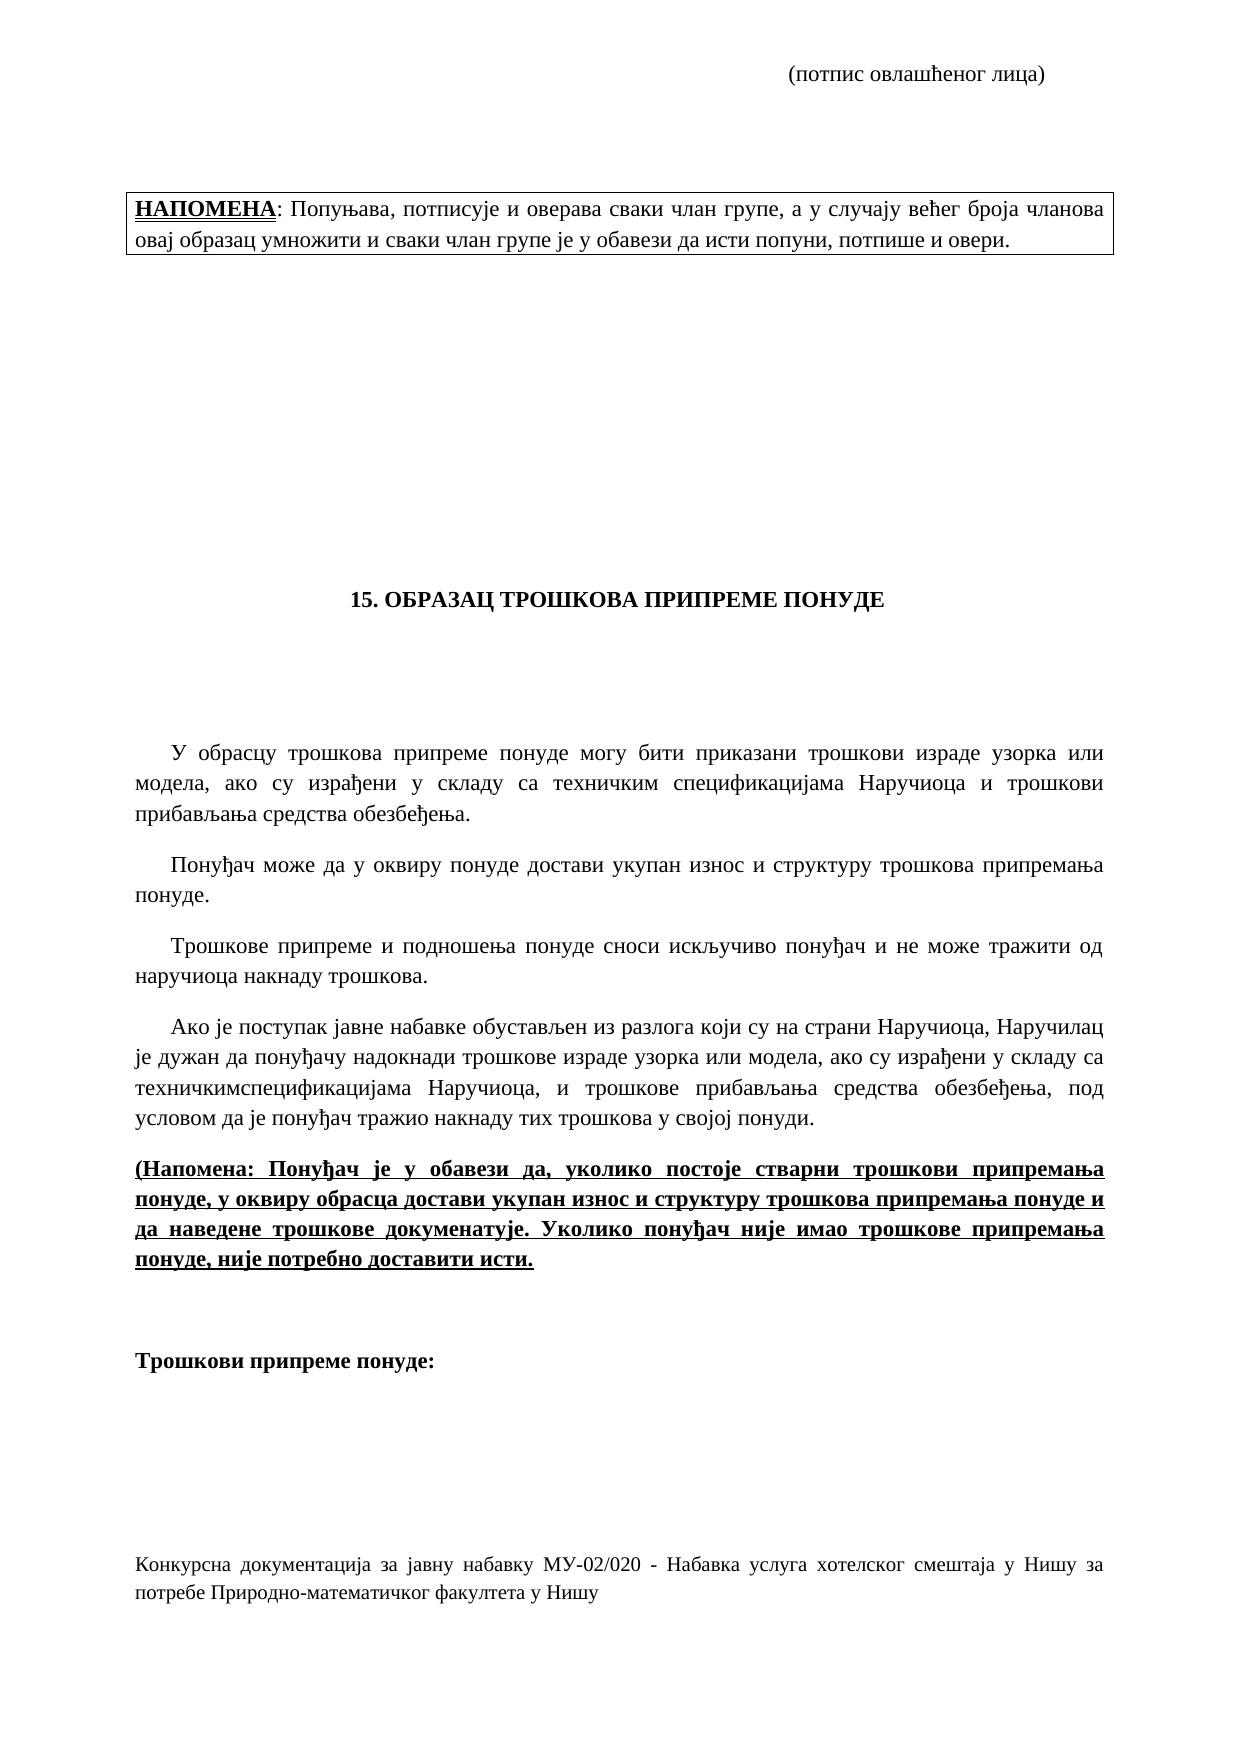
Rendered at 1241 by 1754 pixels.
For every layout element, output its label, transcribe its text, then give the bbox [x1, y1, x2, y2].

text У обрасцу трошкова припреме понуде могу бити приказани трошкови израде узорка или модела, ако су израђени у складу са техничким спецификацијама Наручиоца и трошкови прибављања средства обезбеђења. [135, 739, 1105, 826]
text НАПОМЕНА: Попуњава, потписује и оверава сваки члан групе, а у случају већег броја чланова овај образац умножити и сваки члан групе је у обавези да исти попуни, потпише и овери. [127, 193, 1113, 254]
text Понуђач може да у оквиру понуде достави укупан износ и структуру трошкова припремања понуде. [135, 851, 1105, 907]
text (Напомена: Понуђач је у обавези да, уколико постоје стварни трошкови припремања понуде, у оквиру обрасца достави укупан износ и структуру трошкова припремања понуде и да наведене трошкове докуменатује. Уколико понуђач није имао трошкове припремања понуде, није потребно доставити исти. [135, 1209, 1105, 1238]
text (Напомена: Понуђач је у обавези да, уколико постоје стварни трошкови припремања понуде, у оквиру обрасца достави укупан износ и структуру трошкова припремања понуде и да наведене трошкове докуменатује. Уколико понуђач није имао трошкове припремања понуде, није потребно доставити исти. [135, 1239, 1105, 1272]
text (Напомена: Понуђач је у обавези да, уколико постоје стварни трошкови припремања понуде, у оквиру обрасца достави укупан износ и структуру трошкова припремања понуде и да наведене трошкове докуменатује. Уколико понуђач није имао трошкове припремања понуде, није потребно доставити исти. [135, 1155, 1105, 1178]
text 15. ОБРАЗАЦ ТРОШКОВА ПРИПРЕМЕ ПОНУДЕ [135, 586, 1105, 612]
text (Напомена: Понуђач је у обавези да, уколико постоје стварни трошкови припремања понуде, у оквиру обрасца достави укупан износ и структуру трошкова припремања понуде и да наведене трошкове докуменатује. Уколико понуђач није имао трошкове припремања понуде, није потребно доставити исти. [135, 1179, 1105, 1208]
text Трошкове припреме и подношења понуде сноси искључиво понуђач и не може тражити од наручиоца накнаду трошкова. [135, 932, 1105, 988]
text Трошкови припреме понуде: [135, 1347, 1105, 1374]
text Ако је поступак јавне набавке обустављен из разлога који су на страни Наручиоца, Наручилац је дужан да понуђачу надокнади трошкове израде узорка или модела, ако су израђени у складу са техничкимспецификацијама Наручиоца, и трошкове прибављања средства обезбеђења, под условом да је понуђач тражио накнаду тих трошкова у својој понуди. [135, 1013, 1105, 1130]
text (потпис овлашћеног лица) [135, 60, 1105, 86]
